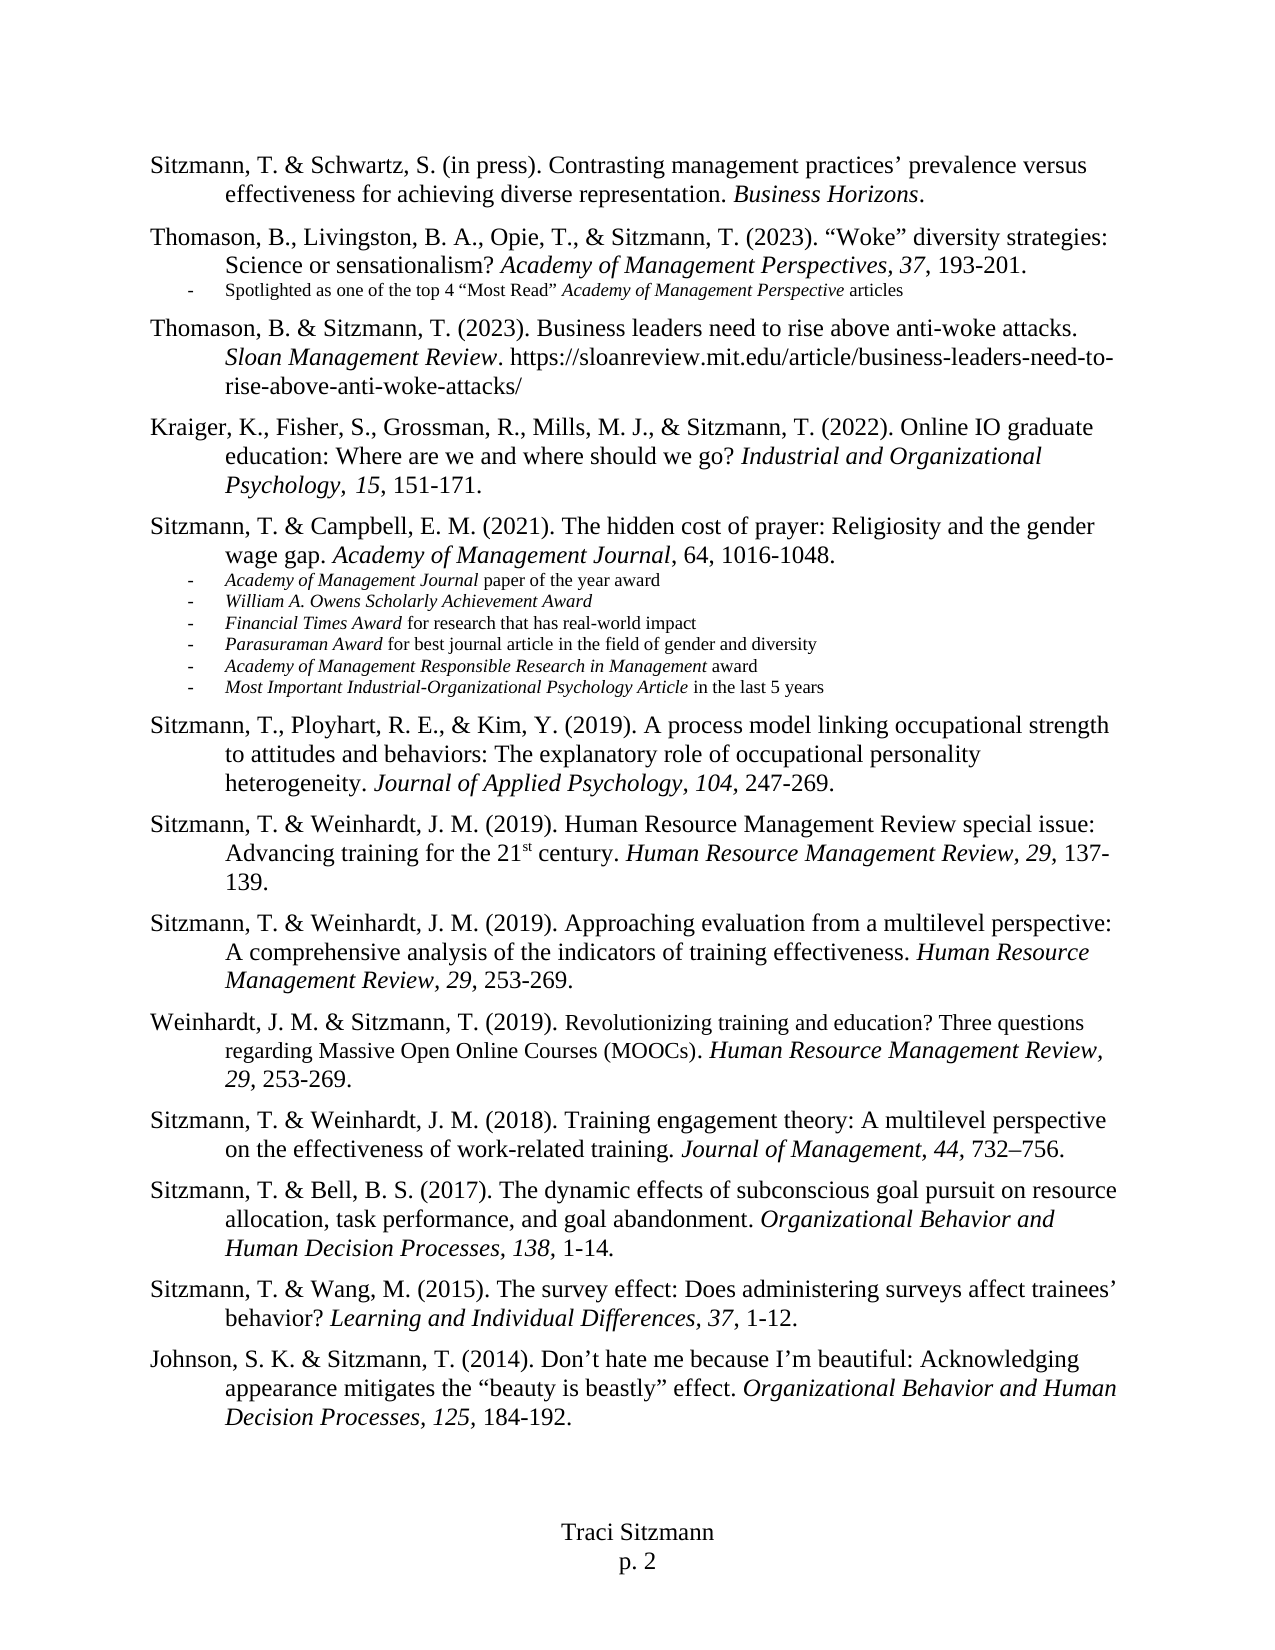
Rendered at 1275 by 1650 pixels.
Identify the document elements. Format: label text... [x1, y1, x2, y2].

text Weinhardt, J. M. & Sitzmann, T. (2019). Revolutionizing training and education? Three questions regarding Massive Open Online Courses (MOOCs). Human Resource Management Review, 29, 253-269. [150, 1007, 1125, 1093]
list Academy of Management Responsible Research in Management award [187, 655, 1125, 676]
list Spotlighted as one of the top 4 “Most Read” Academy of Management Perspective articles [187, 279, 1125, 301]
list Parasuraman Award for best journal article in the field of gender and diversity [187, 633, 1125, 655]
list Sitzmann, T. & Schwartz, S. (in press). Contrasting management practices’ prevalence versus effectiveness for achieving diverse representation. Business Horizons. [150, 150, 1125, 207]
list Thomason, B. & Sitzmann, T. (2023). Business leaders need to rise above anti-woke attacks. Sloan Management Review. https://sloanreview.mit.edu/article/business-leaders-need-to-rise-above-anti-woke-attacks/ [150, 313, 1125, 400]
list Most Important Industrial-Organizational Psychology Article in the last 5 years [187, 676, 1125, 698]
text Sitzmann, T. & Weinhardt, J. M. (2019). Approaching evaluation from a multilevel perspective: A comprehensive analysis of the indicators of training effectiveness. Human Resource Management Review, 29, 253-269. [150, 908, 1125, 994]
list Sitzmann, T. & Campbell, E. M. (2021). The hidden cost of prayer: Religiosity and the gender wage gap. Academy of Management Journal, 64, 1016-1048. [150, 511, 1125, 568]
text Sitzmann, T. & Weinhardt, J. M. (2018). Training engagement theory: A multilevel perspective on the effectiveness of work-related training. Journal of Management, 44, 732–756. [150, 1105, 1125, 1163]
text Sitzmann, T. & Wang, M. (2015). The survey effect: Does administering surveys affect trainees’ behavior? Learning and Individual Differences, 37, 1-12. [150, 1274, 1125, 1332]
list Thomason, B., Livingston, B. A., Opie, T., & Sitzmann, T. (2023). “Woke” diversity strategies: Science or sensationalism? Academy of Management Perspectives, 37, 193-201. [150, 222, 1125, 279]
list Academy of Management Journal paper of the year award [187, 568, 1125, 590]
text Sitzmann, T. & Weinhardt, J. M. (2019). Human Resource Management Review special issue: Advancing training for the 21st century. Human Resource Management Review, 29, 137-139. [150, 809, 1125, 895]
list Kraiger, K., Fisher, S., Grossman, R., Mills, M. J., & Sitzmann, T. (2022). Online IO graduate education: Where are we and where should we go? Industrial and Organizational Psychology, 15, 151-171. [150, 412, 1125, 498]
text Sitzmann, T., Ployhart, R. E., & Kim, Y. (2019). A process model linking occupational strength to attitudes and behaviors: The explanatory role of occupational personality heterogeneity. Journal of Applied Psychology, 104, 247-269. [150, 710, 1125, 797]
text Sitzmann, T. & Bell, B. S. (2017). The dynamic effects of subconscious goal pursuit on resource allocation, task performance, and goal abandonment. Organizational Behavior and Human Decision Processes, 138, 1-14. [150, 1175, 1125, 1262]
list Financial Times Award for research that has real-world impact [187, 612, 1125, 633]
list William A. Owens Scholarly Achievement Award [187, 590, 1125, 612]
text Johnson, S. K. & Sitzmann, T. (2014). Don’t hate me because I’m beautiful: Acknowledging appearance mitigates the “beauty is beastly” effect. Organizational Behavior and Human Decision Processes, 125, 184-192. [150, 1344, 1125, 1430]
